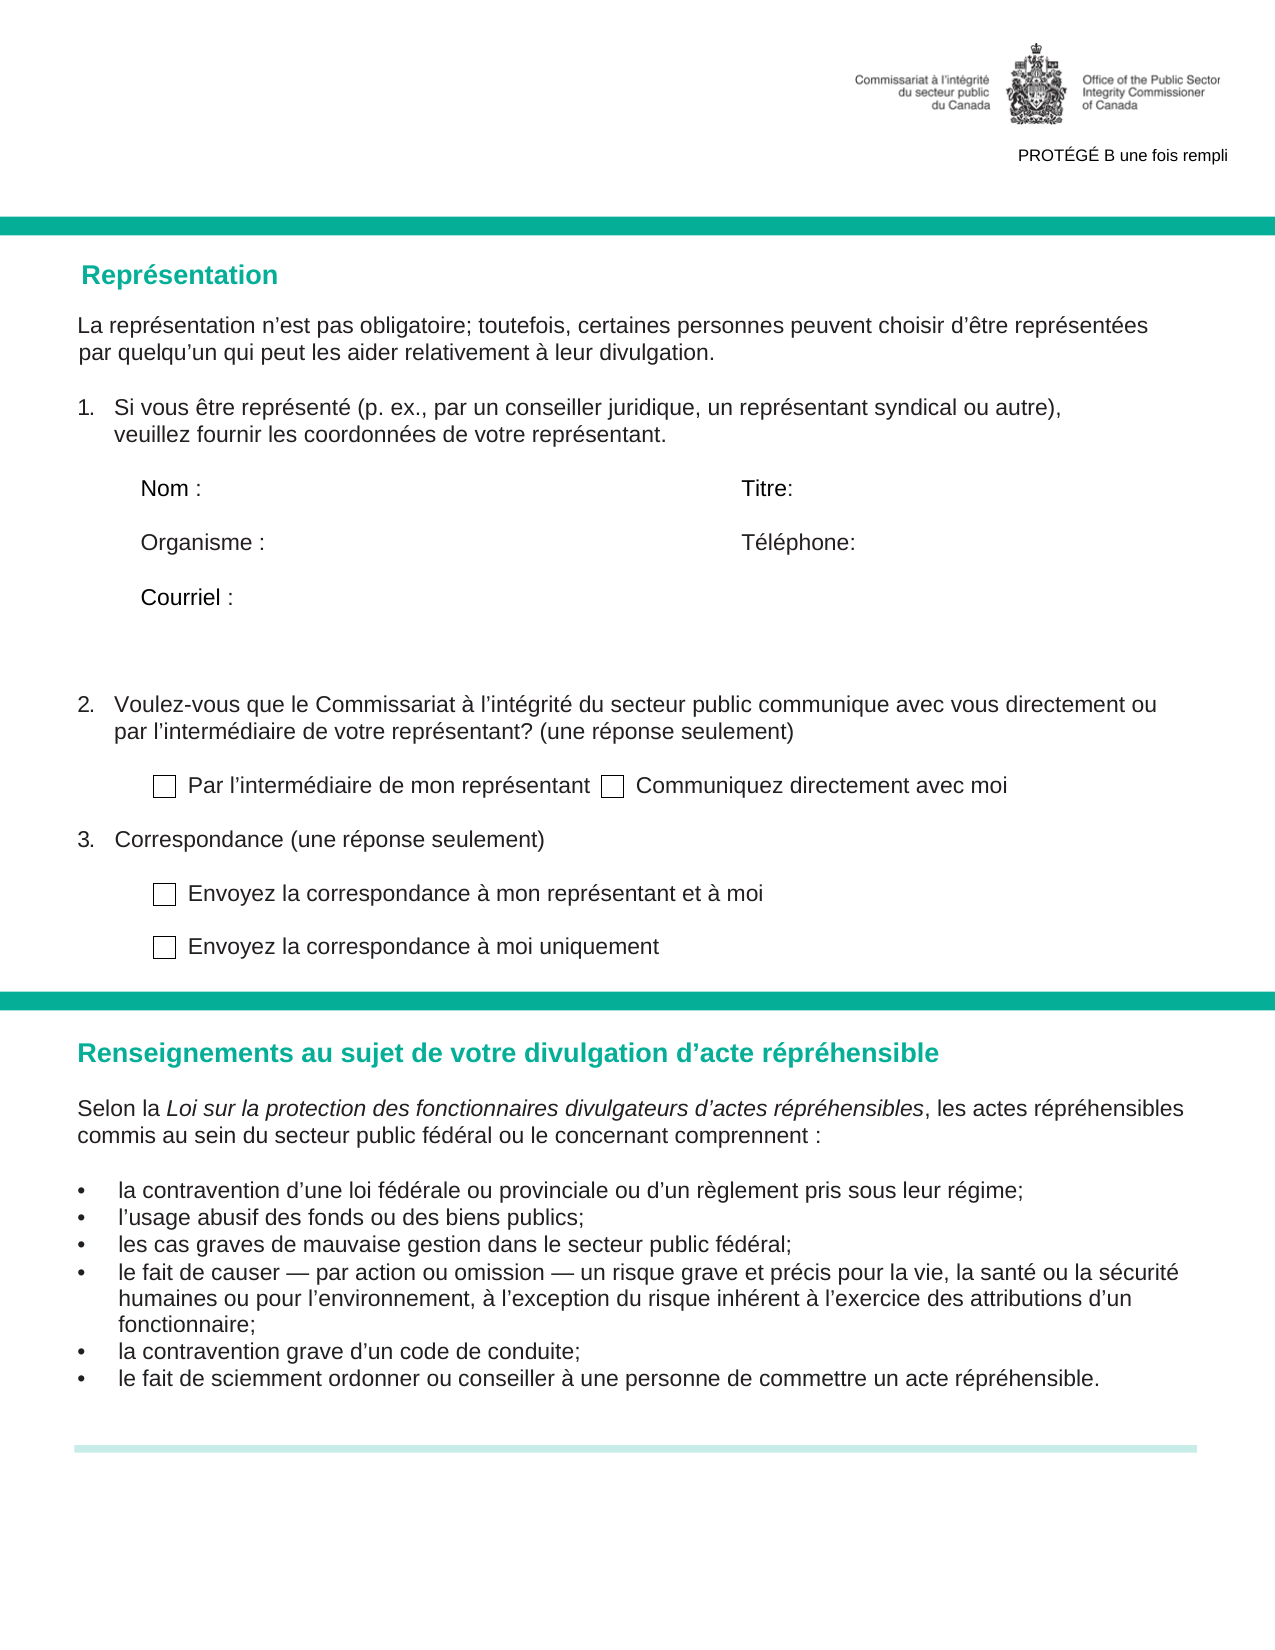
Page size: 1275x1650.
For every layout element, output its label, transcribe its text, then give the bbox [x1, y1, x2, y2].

text Envoyez la correspondance à moi uniquement [152, 933, 1199, 959]
table_header Nom : Titre: Organisme : Téléphone: Courriel : [53, 475, 1154, 661]
list la contravention d’une loi fédérale ou provinciale ou d’un règlement pris sous leur régime; [77, 1177, 1275, 1204]
list Si vous être représenté (p. ex., par un conseiller juridique, un représentant syndical ou autre), veuillez fournir les coordonnées de votre représentant. [77, 393, 1144, 474]
text Envoyez la correspondance à mon représentant et à moi [152, 880, 1199, 907]
subtitle Représentation [74, 259, 1157, 290]
list Correspondance (une réponse seulement) [77, 826, 1275, 852]
list Voulez-vous que le Commissariat à l’intégrité du secteur public communique avec vous directement ou par l’intermédiaire de votre représentant? (une réponse seulement) [77, 691, 1182, 744]
list les cas graves de mauvaise gestion dans le secteur public fédéral; [77, 1231, 1275, 1258]
list l’usage abusif des fonds ou des biens publics; [77, 1204, 1275, 1231]
text Selon la Loi sur la protection des fonctionnaires divulgateurs d’actes répréhensibles, les actes répréhensibles commis au sein du secteur public fédéral ou le concernant comprennent : [77, 1095, 1199, 1149]
list la contravention grave d’un code de conduite; [77, 1338, 1275, 1365]
text Par l’intermédiaire de mon représentant Communiquez directement avec moi [152, 772, 1157, 798]
text La représentation n’est pas obligatoire; toutefois, certaines personnes peuvent choisir d’être représentées par quelqu’un qui peut les aider relativement à leur divulgation. [77, 312, 1157, 366]
picture [854, 41, 1221, 127]
list le fait de sciemment ordonner ou conseiller à une personne de commettre un acte répréhensible. [77, 1365, 1275, 1392]
subtitle Renseignements au sujet de votre divulgation d’acte répréhensible [77, 1037, 1157, 1068]
list le fait de causer — par action ou omission — un risque grave et précis pour la vie, la santé ou la sécurité humaines ou pour l’environnement, à l’exception du risque inhérent à l’exercice des attributions d’un fonctionnaire; [77, 1258, 1275, 1338]
